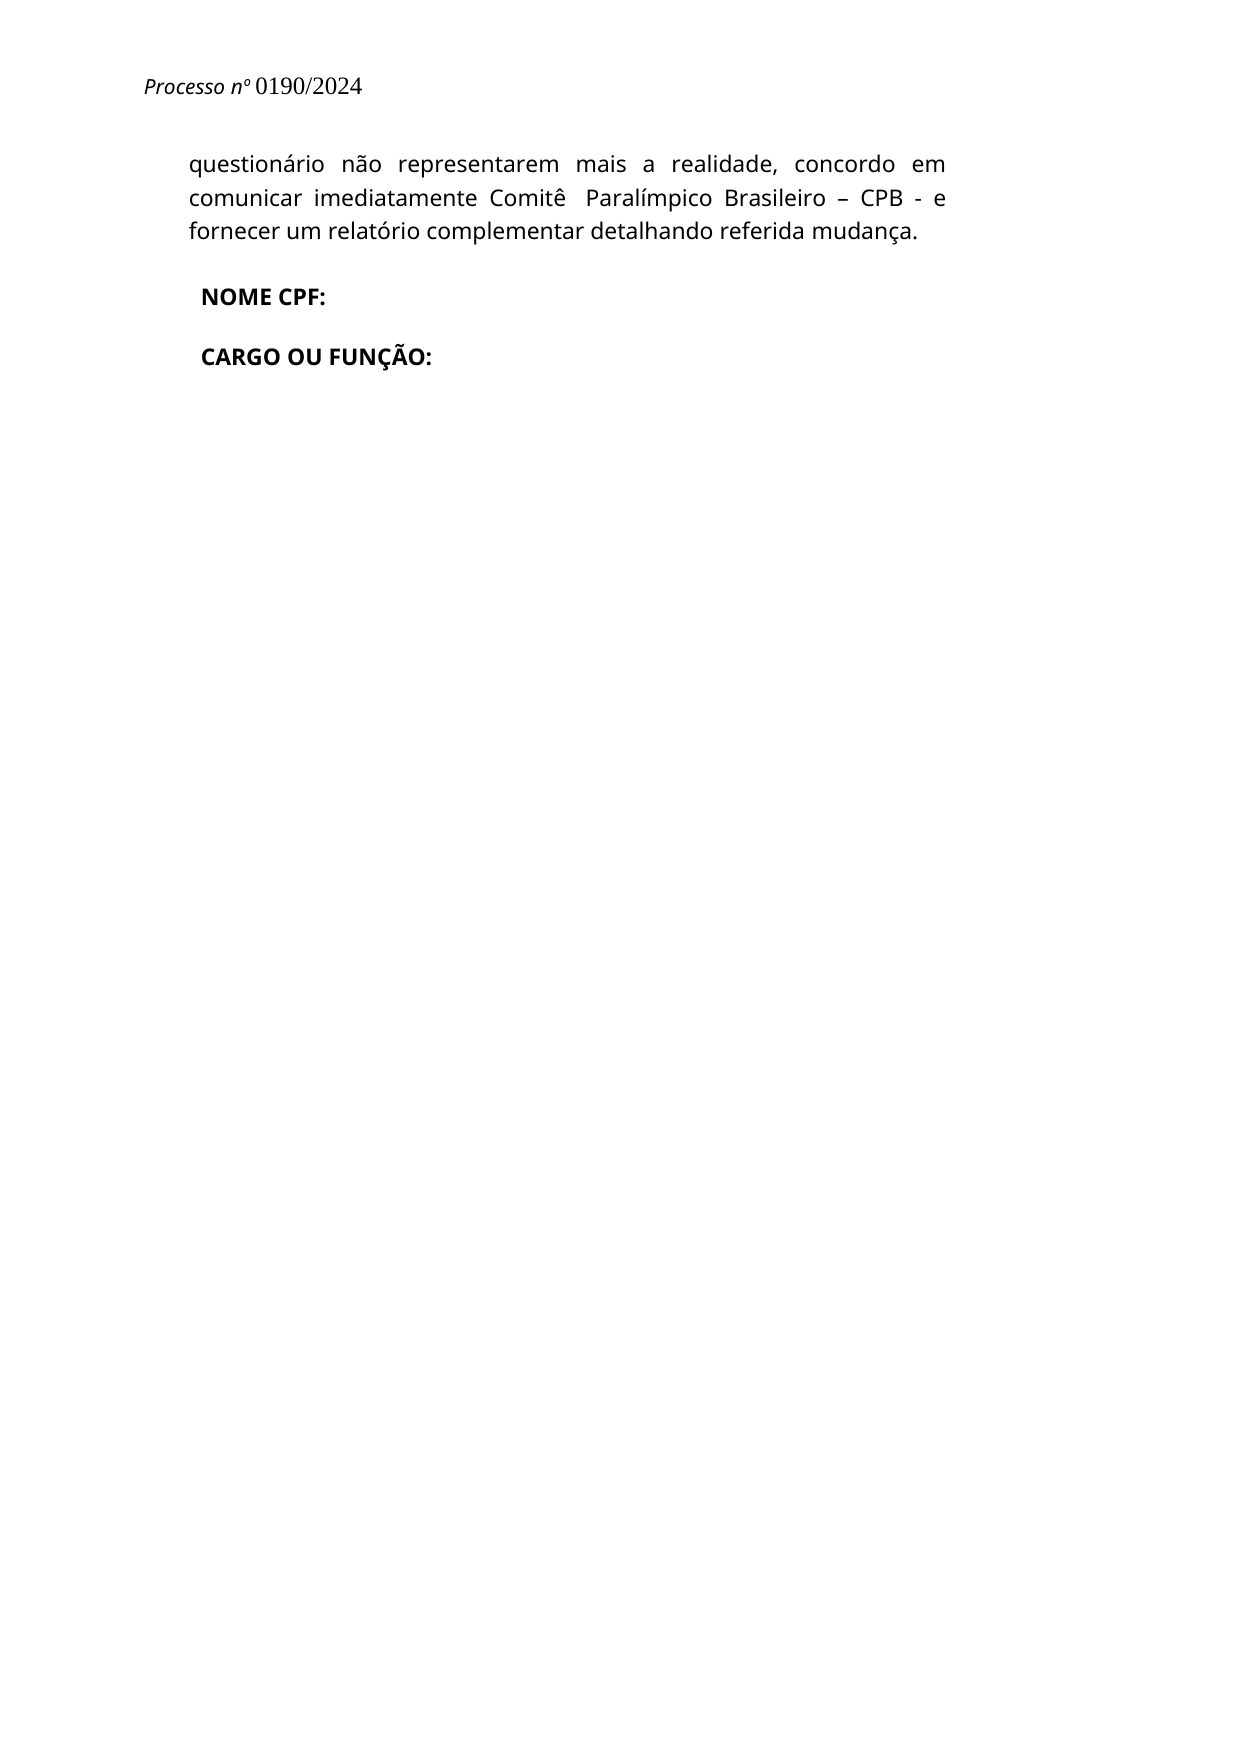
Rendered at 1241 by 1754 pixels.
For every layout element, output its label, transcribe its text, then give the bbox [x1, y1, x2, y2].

text CARGO OU FUNÇÃO: [201, 341, 1063, 372]
text NOME CPF: [201, 281, 1006, 312]
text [188, 148, 946, 246]
